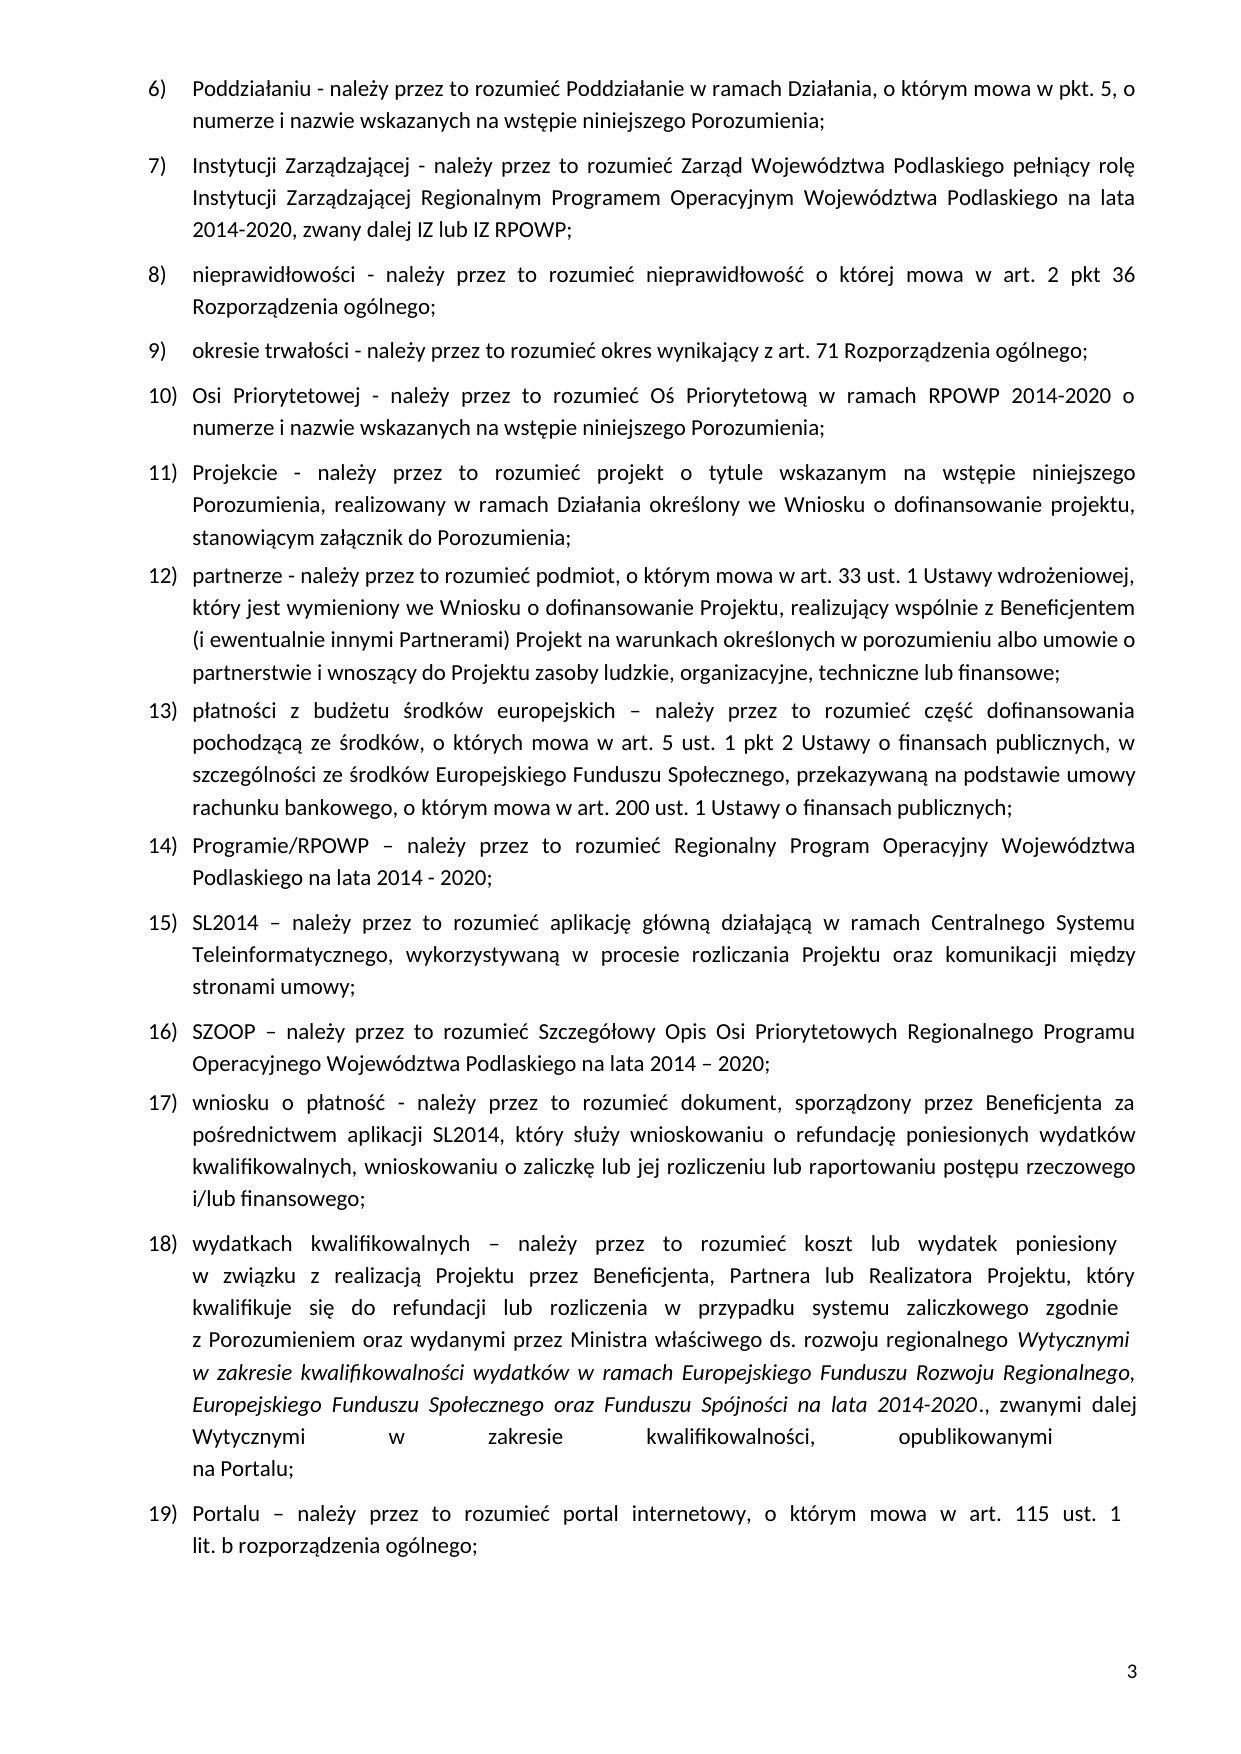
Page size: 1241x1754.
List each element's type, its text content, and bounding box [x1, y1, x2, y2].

list wniosku o płatność - należy przez to rozumieć dokument, sporządzony przez Beneficjenta za pośrednictwem aplikacji SL2014, który służy wnioskowaniu o refundację poniesionych wydatków kwalifikowalnych, wnioskowaniu o zaliczkę lub jej rozliczeniu lub raportowaniu postępu rzeczowego i/lub finansowego; [148, 1088, 1137, 1212]
list SL2014 – należy przez to rozumieć aplikację główną działającą w ramach Centralnego Systemu Teleinformatycznego, wykorzystywaną w procesie rozliczania Projektu oraz komunikacji między stronami umowy; [148, 908, 1137, 1000]
list okresie trwałości - należy przez to rozumieć okres wynikający z art. 71 Rozporządzenia ogólnego; [148, 337, 1137, 365]
list Poddziałaniu - należy przez to rozumieć Poddziałanie w ramach Działania, o którym mowa w pkt. 5, o numerze i nazwie wskazanych na wstępie niniejszego Porozumienia; [148, 74, 1137, 134]
list Osi Priorytetowej - należy przez to rozumieć Oś Priorytetową w ramach RPOWP 2014-2020 o numerze i nazwie wskazanych na wstępie niniejszego Porozumienia; [148, 381, 1137, 442]
list SZOOP – należy przez to rozumieć Szczegółowy Opis Osi Priorytetowych Regionalnego Programu Operacyjnego Województwa Podlaskiego na lata 2014 – 2020; [148, 1017, 1137, 1077]
list Portalu – należy przez to rozumieć portal internetowy, o którym mowa w art. 115 ust. 1 lit. b rozporządzenia ogólnego; [148, 1499, 1137, 1559]
list Instytucji Zarządzającej - należy przez to rozumieć Zarząd Województwa Podlaskiego pełniący rolę Instytucji Zarządzającej Regionalnym Programem Operacyjnym Województwa Podlaskiego na lata 2014-2020, zwany dalej IZ lub IZ RPOWP; [148, 151, 1137, 243]
list Projekcie - należy przez to rozumieć projekt o tytule wskazanym na wstępie niniejszego Porozumienia, realizowany w ramach Działania określony we Wniosku o dofinansowanie projektu, stanowiącym załącznik do Porozumienia; [148, 458, 1137, 551]
list nieprawidłowości - należy przez to rozumieć nieprawidłowość o której mowa w art. 2 pkt 36 Rozporządzenia ogólnego; [148, 260, 1137, 320]
list płatności z budżetu środków europejskich – należy przez to rozumieć część dofinansowania pochodzącą ze środków, o których mowa w art. 5 ust. 1 pkt 2 Ustawy o finansach publicznych, w szczególności ze środków Europejskiego Funduszu Społecznego, przekazywaną na podstawie umowy rachunku bankowego, o którym mowa w art. 200 ust. 1 Ustawy o finansach publicznych; [148, 696, 1137, 821]
list partnerze - należy przez to rozumieć podmiot, o którym mowa w art. 33 ust. 1 Ustawy wdrożeniowej, który jest wymieniony we Wniosku o dofinansowanie Projektu, realizujący wspólnie z Beneficjentem (i ewentualnie innymi Partnerami) Projekt na warunkach określonych w porozumieniu albo umowie o partnerstwie i wnoszący do Projektu zasoby ludzkie, organizacyjne, techniczne lub finansowe; [148, 561, 1137, 686]
list Programie/RPOWP – należy przez to rozumieć Regionalny Program Operacyjny Województwa Podlaskiego na lata 2014 - 2020; [148, 831, 1137, 891]
list wydatkach kwalifikowalnych – należy przez to rozumieć koszt lub wydatek poniesiony w związku z realizacją Projektu przez Beneficjenta, Partnera lub Realizatora Projektu, który kwalifikuje się do refundacji lub rozliczenia w przypadku systemu zaliczkowego zgodnie z Porozumieniem oraz wydanymi przez Ministra właściwego ds. rozwoju regionalnego Wytycznymi w zakresie kwalifikowalności wydatków w ramach Europejskiego Funduszu Rozwoju Regionalnego, Europejskiego Funduszu Społecznego oraz Funduszu Spójności na lata 2014-2020., zwanymi dalej Wytycznymi w zakresie kwalifikowalności, opublikowanymi na Portalu; [148, 1229, 1137, 1482]
